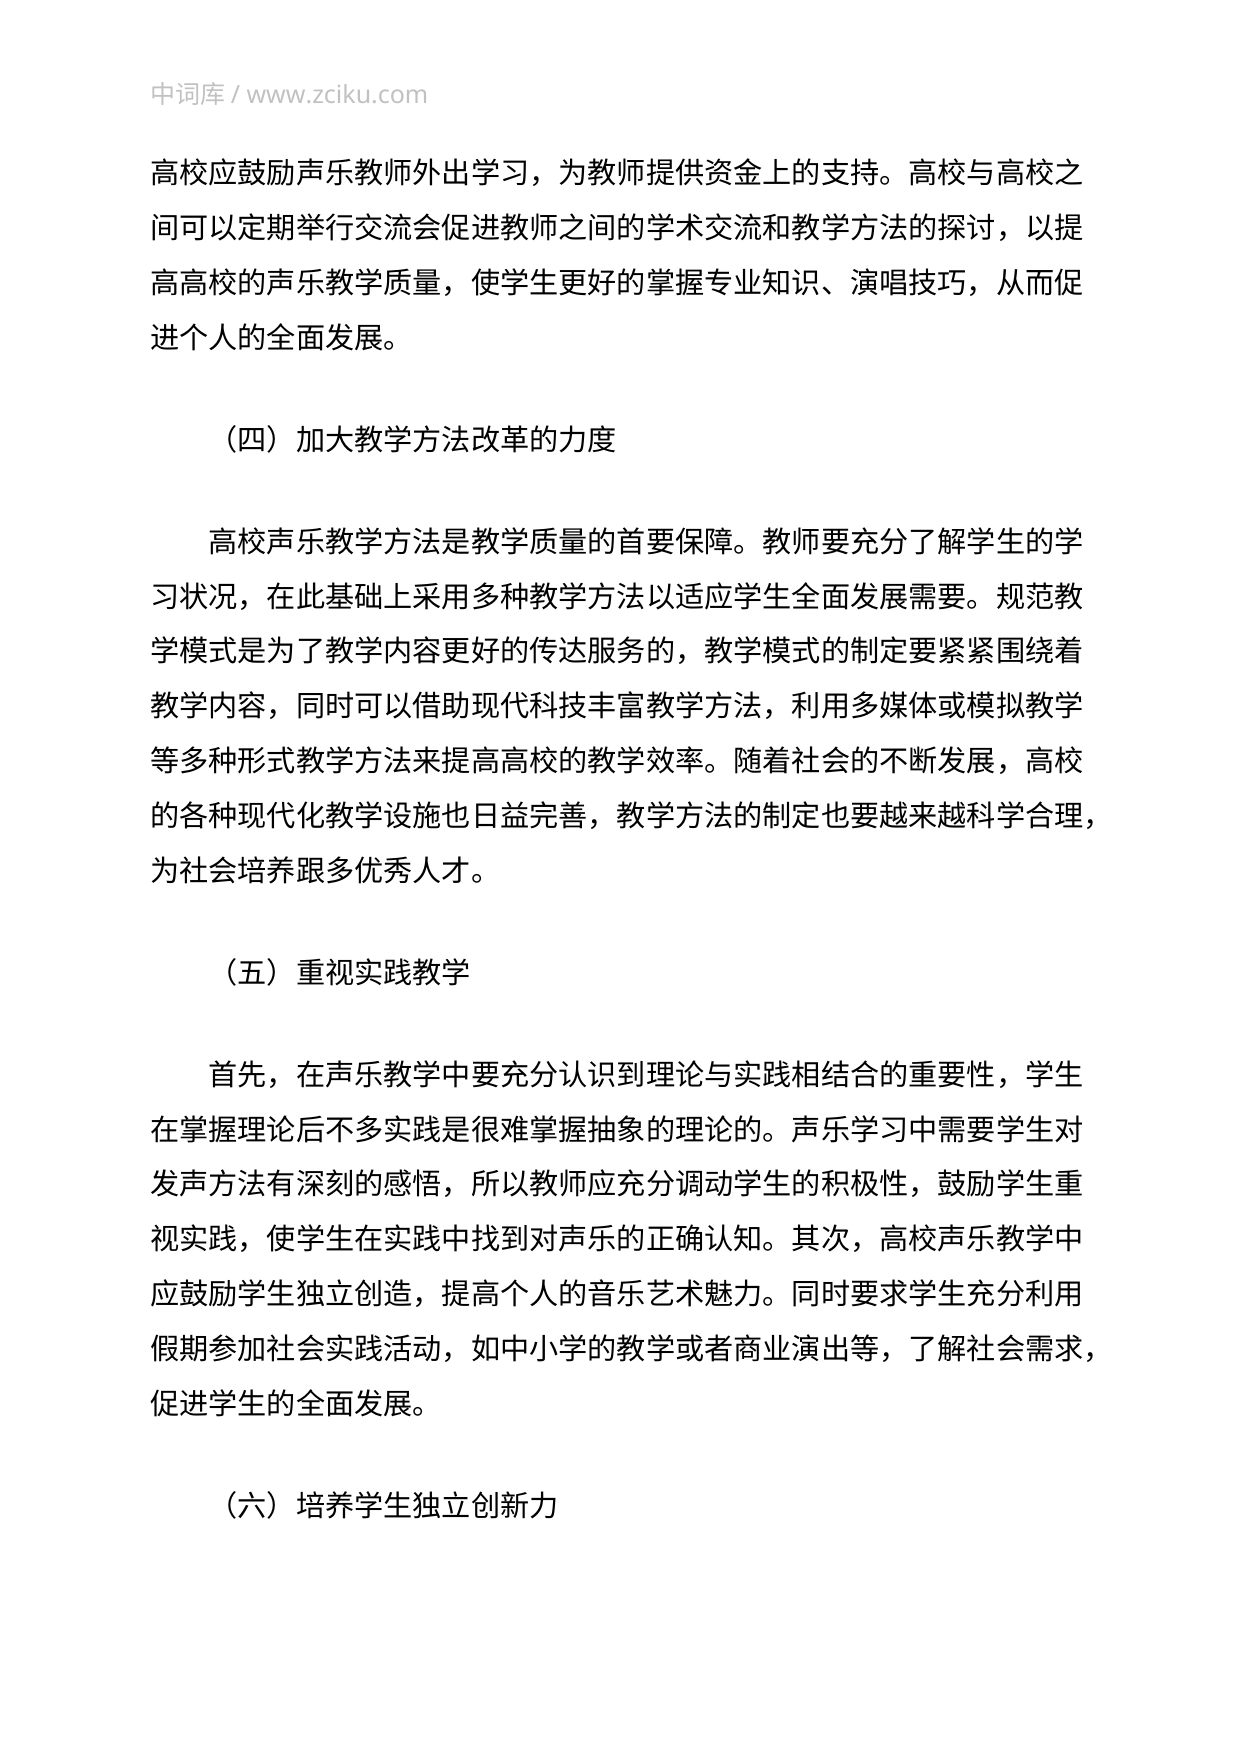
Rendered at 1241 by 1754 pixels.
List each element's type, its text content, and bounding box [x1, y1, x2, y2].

text （六）培养学生独立创新力 [150, 1482, 1090, 1524]
text （五）重视实践教学 [150, 949, 1090, 992]
text 首先，在声乐教学中要充分认识到理论与实践相结合的重要性，学生在掌握理论后不多实践是很难掌握抽象的理论的。声乐学习中需要学生对发声方法有深刻的感悟，所以教师应充分调动学生的积极性，鼓励学生重视实践，使学生在实践中找到对声乐的正确认知。其次，高校声乐教学中应鼓励学生独立创造，提高个人的音乐艺术魅力。同时要求学生充分利用假期参加社会实践活动，如中小学的教学或者商业演出等，了解社会需求，促进学生的全面发展。 [150, 1051, 1090, 1423]
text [150, 150, 1090, 357]
text 高校声乐教学方法是教学质量的首要保障。教师要充分了解学生的学习状况，在此基础上采用多种教学方法以适应学生全面发展需要。规范教学模式是为了教学内容更好的传达服务的，教学模式的制定要紧紧围绕着教学内容，同时可以借助现代科技丰富教学方法，利用多媒体或模拟教学等多种形式教学方法来提高高校的教学效率。随着社会的不断发展，高校的各种现代化教学设施也日益完善，教学方法的制定也要越来越科学合理，为社会培养跟多优秀人才。 [150, 518, 1090, 890]
text （四）加大教学方法改革的力度 [150, 416, 1090, 459]
